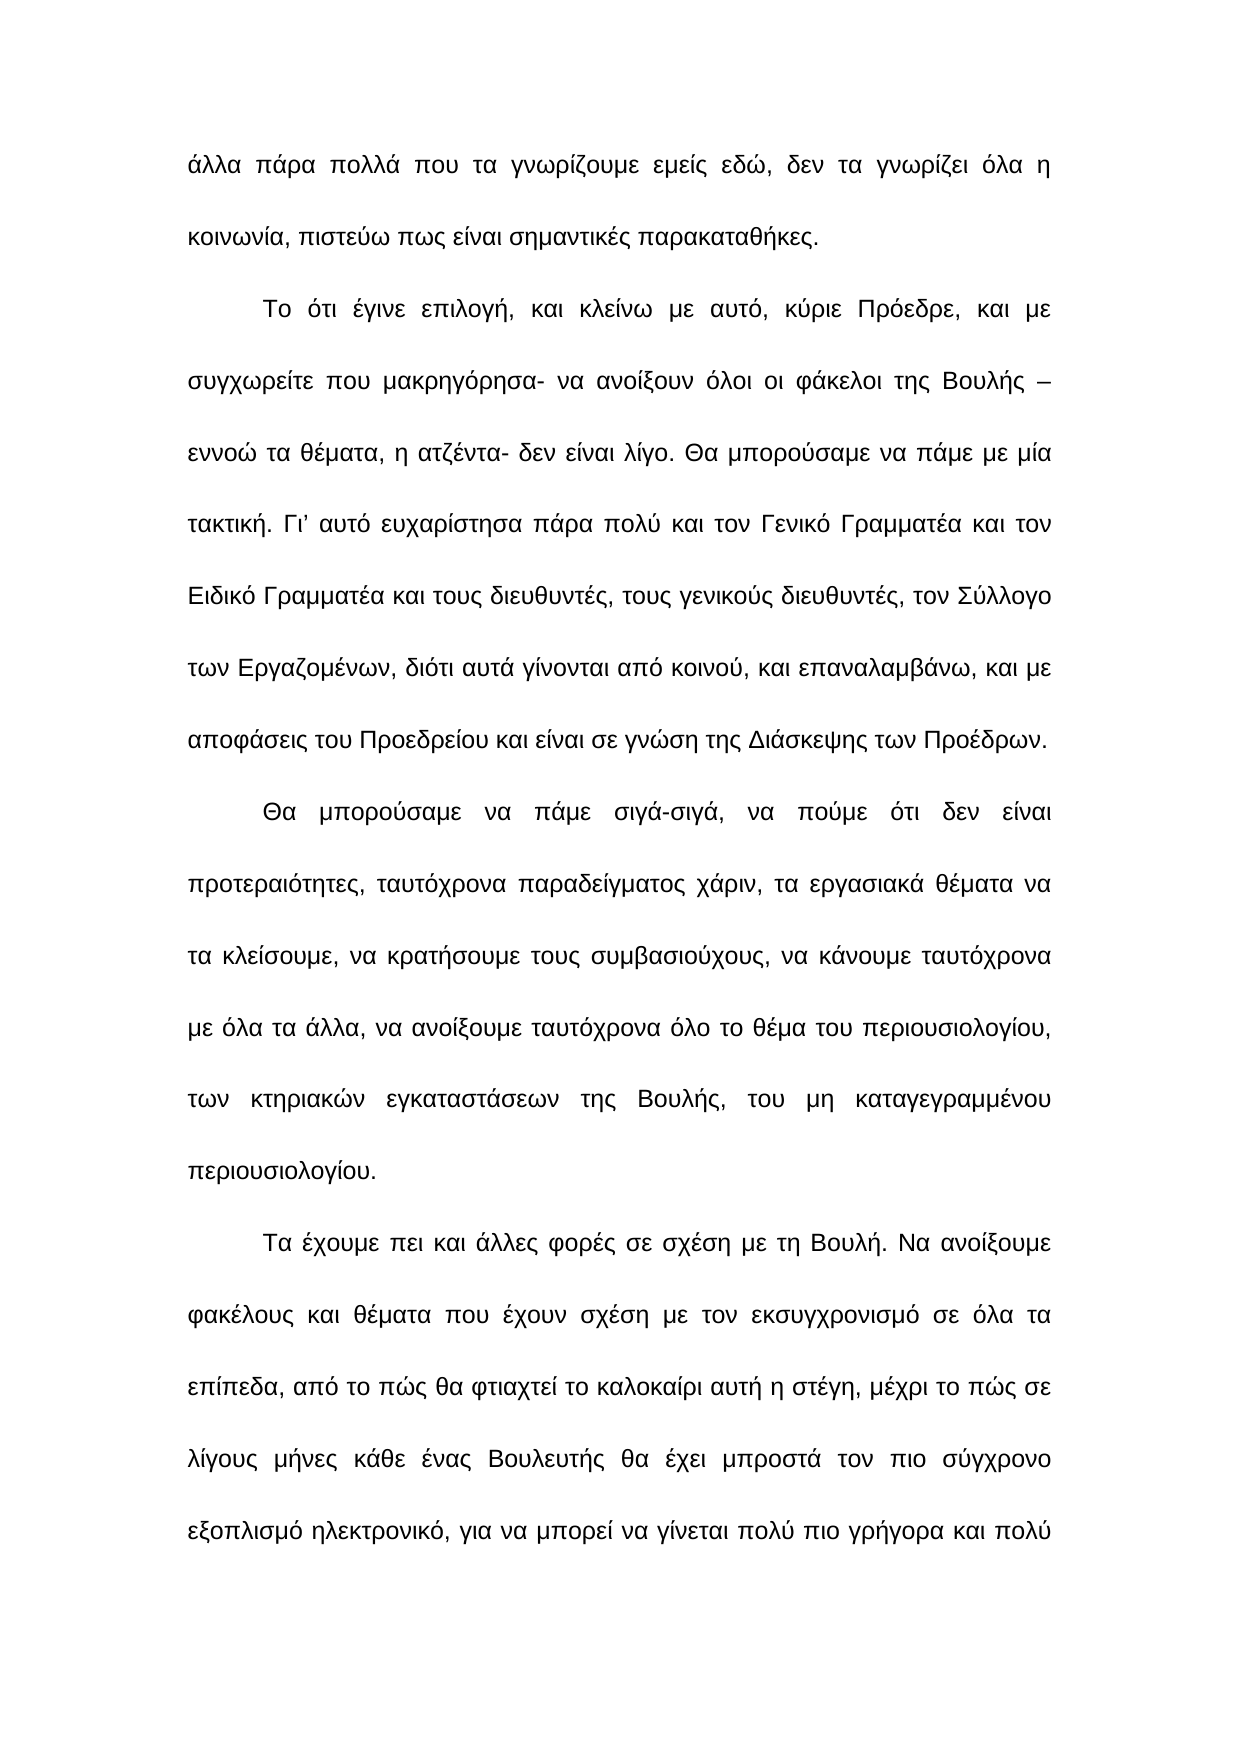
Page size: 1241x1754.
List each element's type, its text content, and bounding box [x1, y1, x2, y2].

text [187, 150, 1053, 251]
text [187, 1228, 1053, 1544]
text Το ότι έγινε επιλογή, και κλείνω με αυτό, κύριε Πρόεδρε, και με συγχωρείτε που μακρηγόρησα- να ανοίξουν όλοι οι φάκελοι της Βουλής – εννοώ τα θέματα, η ατζέντα- δεν είναι λίγο. Θα μπορούσαμε να πάμε με μία τακτική. Γι’ αυτό ευχαρίστησα πάρα πολύ και τον Γενικό Γραμματέα και τον Ειδικό Γραμματέα και τους διευθυντές, τους γενικούς διευθυντές, τον Σύλλογο των Εργαζομένων, διότι αυτά γίνονται από κοινού, και επαναλαμβάνω, και με αποφάσεις του Προεδρείου και είναι σε γνώση της Διάσκεψης των Προέδρων. [187, 294, 1053, 754]
text Θα μπορούσαμε να πάμε σιγά-σιγά, να πούμε ότι δεν είναι προτεραιότητες, ταυτόχρονα παραδείγματος χάριν, τα εργασιακά θέματα να τα κλείσουμε, να κρατήσουμε τους συμβασιούχους, να κάνουμε ταυτόχρονα με όλα τα άλλα, να ανοίξουμε ταυτόχρονα όλο το θέμα του περιουσιολογίου, των κτηριακών εγκαταστάσεων της Βουλής, του μη καταγεγραμμένου περιουσιολογίου. [187, 797, 1053, 1185]
